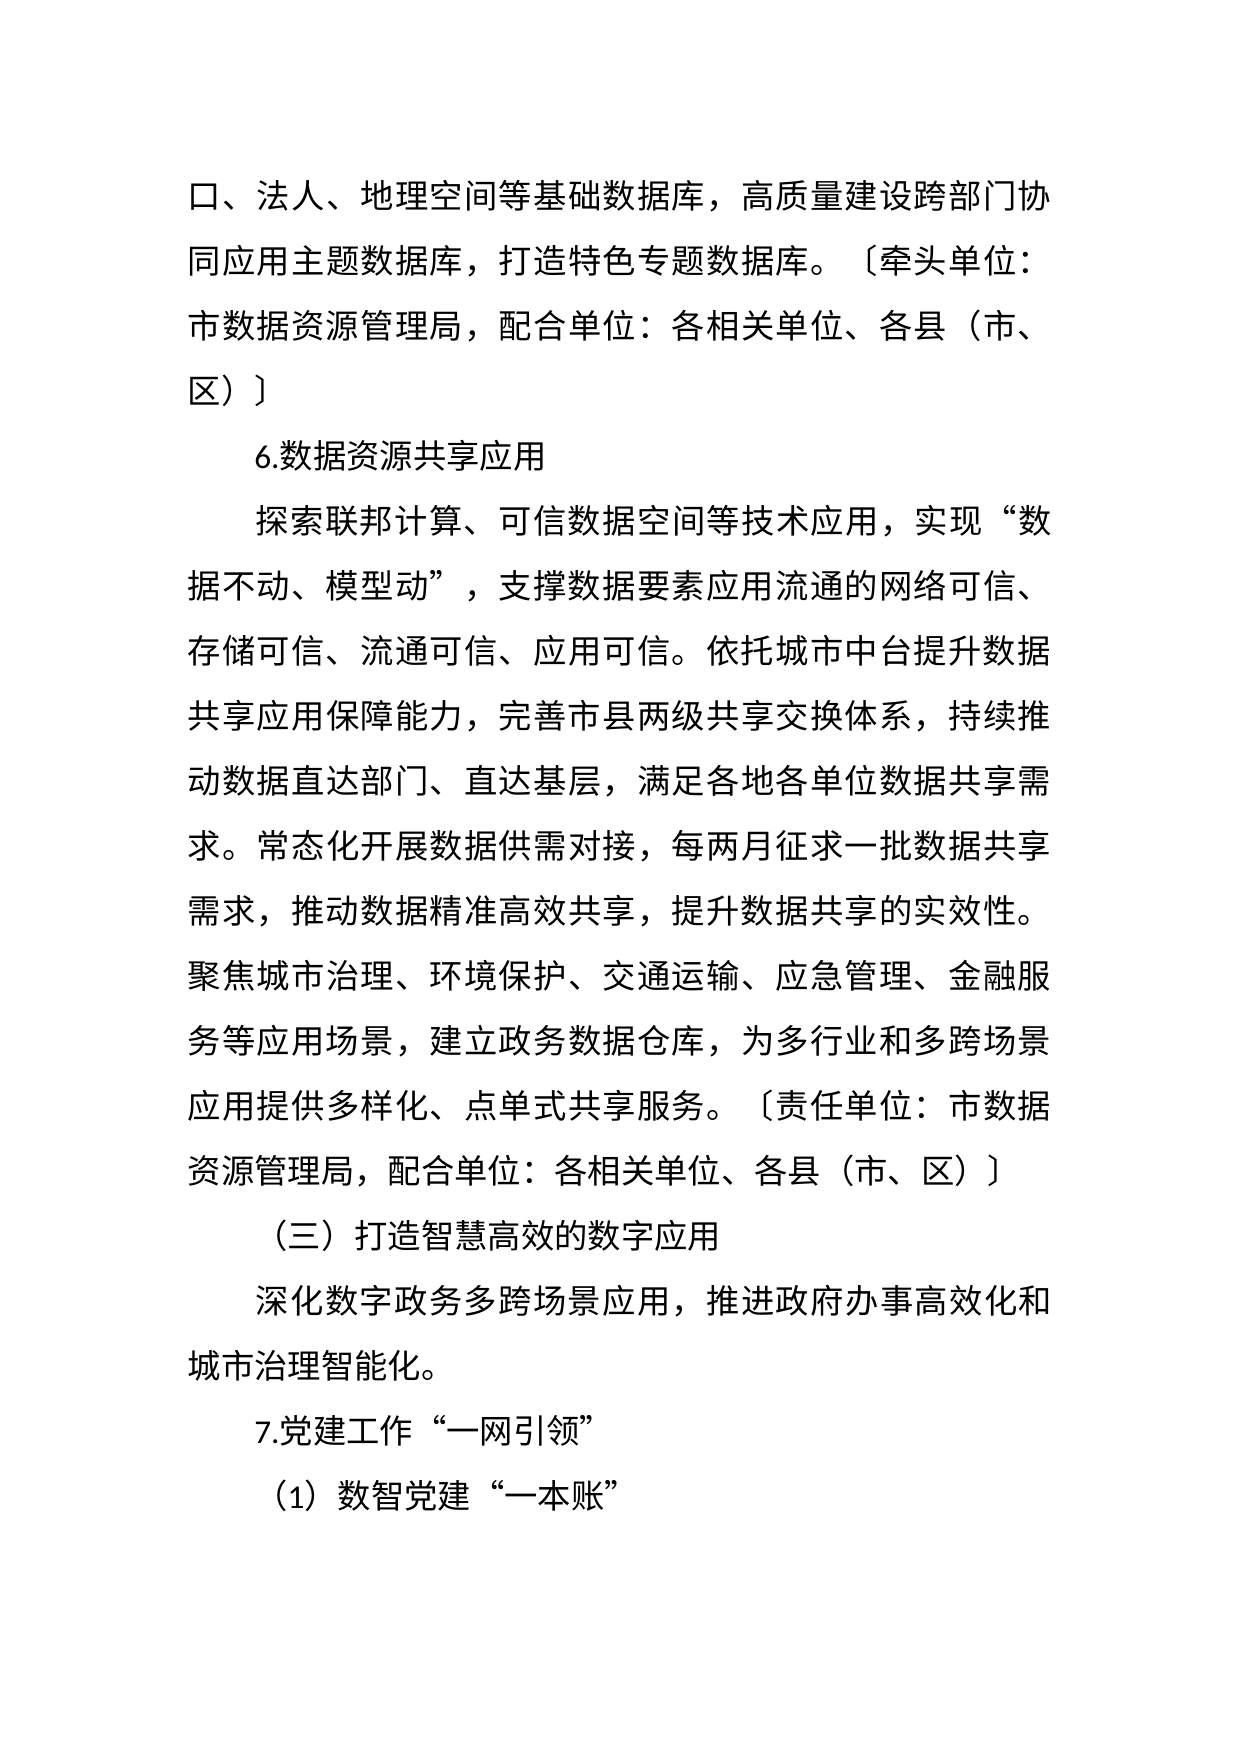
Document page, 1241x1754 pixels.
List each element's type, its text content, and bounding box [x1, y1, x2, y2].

text （1）数智党建“一本账” [187, 1462, 1053, 1527]
text 深化数字政务多跨场景应用，推进政府办事高效化和城市治理智能化。 [187, 1267, 1053, 1397]
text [187, 162, 1053, 422]
text 6.数据资源共享应用 [187, 422, 1053, 487]
text （三）打造智慧高效的数字应用 [187, 1202, 1053, 1267]
text 7.党建工作“一网引领” [187, 1397, 1053, 1462]
text 探索联邦计算、可信数据空间等技术应用，实现“数据不动、模型动”，支撑数据要素应用流通的网络可信、存储可信、流通可信、应用可信。依托城市中台提升数据共享应用保障能力，完善市县两级共享交换体系，持续推动数据直达部门、直达基层，满足各地各单位数据共享需求。常态化开展数据供需对接，每两月征求一批数据共享需求，推动数据精准高效共享，提升数据共享的实效性。聚焦城市治理、环境保护、交通运输、应急管理、金融服务等应用场景，建立政务数据仓库，为多行业和多跨场景应用提供多样化、点单式共享服务。〔责任单位：市数据资源管理局，配合单位：各相关单位、各县（市、区）〕 [187, 487, 1053, 1202]
